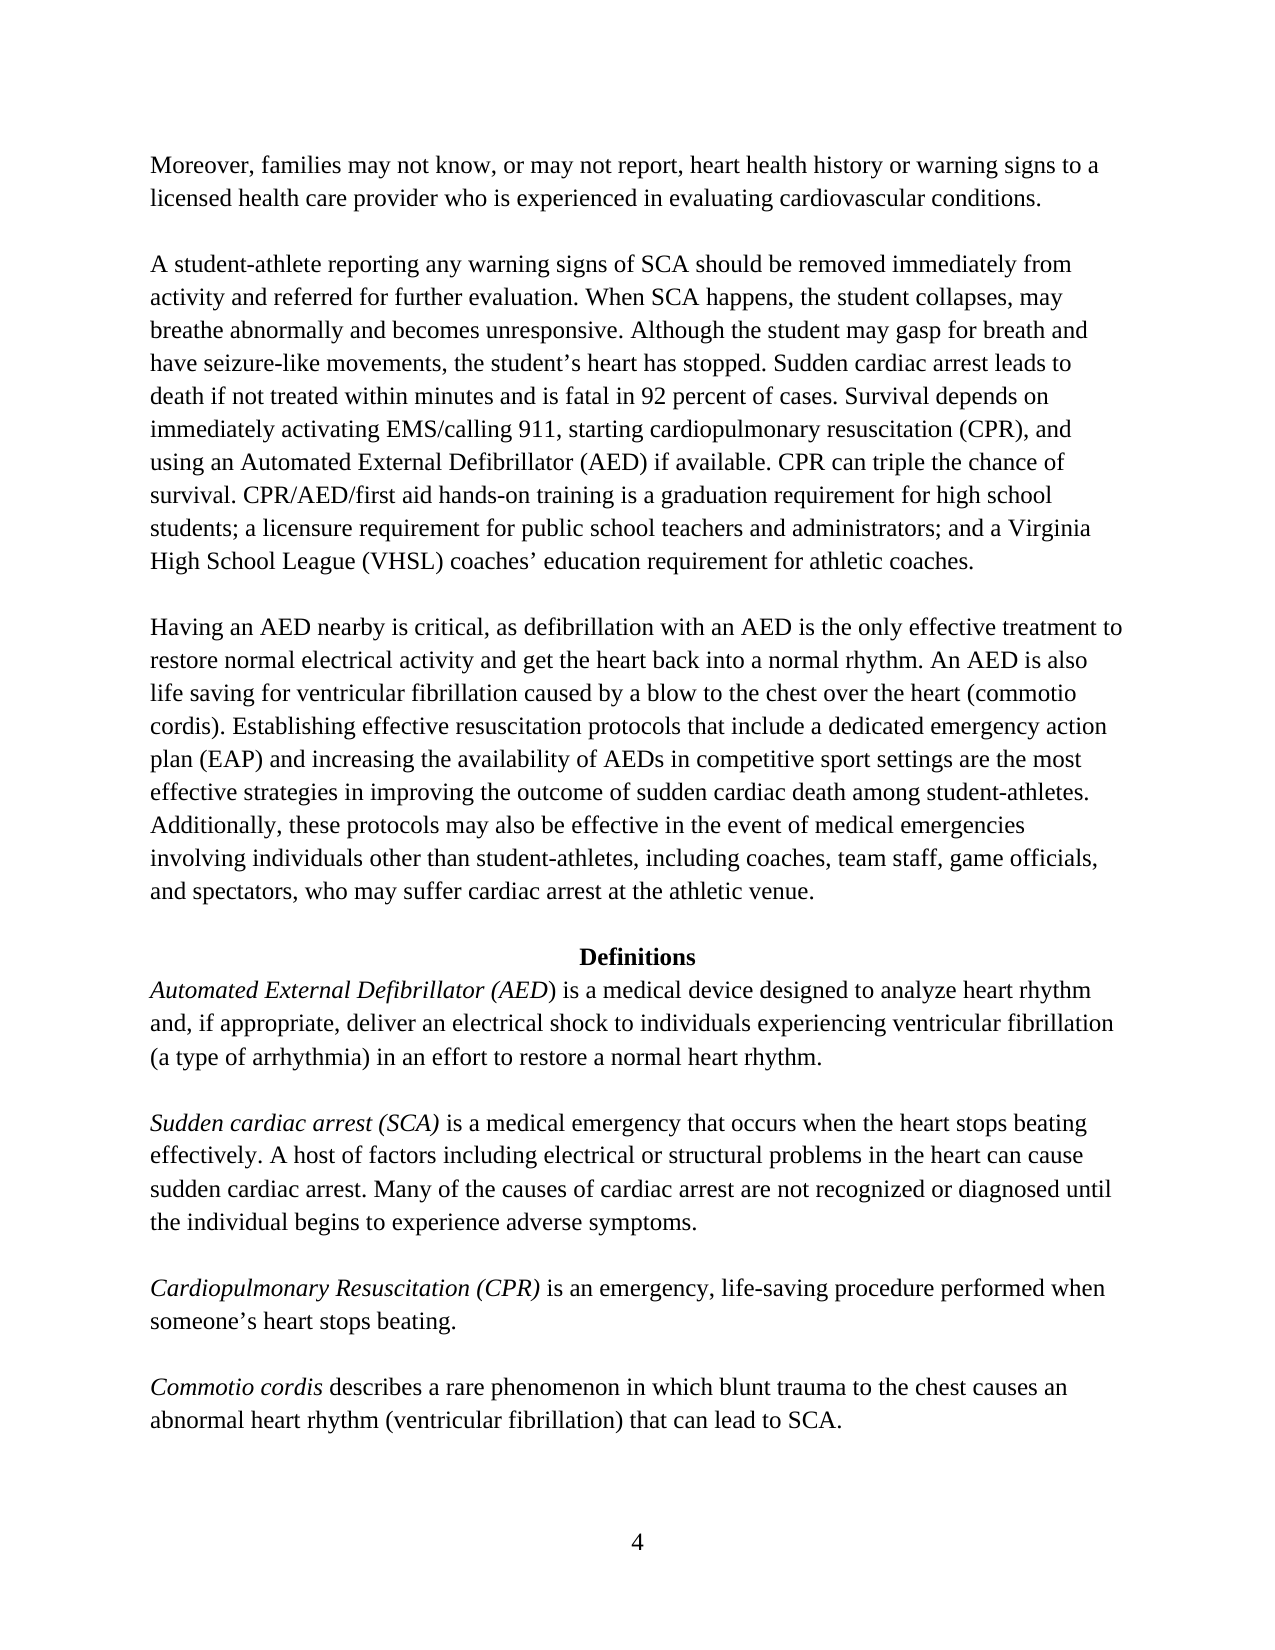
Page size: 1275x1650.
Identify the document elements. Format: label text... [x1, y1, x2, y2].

text Sudden cardiac arrest (SCA) is a medical emergency that occurs when the heart stops beating effectively. A host of factors including electrical or structural problems in the heart can cause sudden cardiac arrest. Many of the causes of cardiac arrest are not recognized or diagnosed until the individual begins to experience adverse symptoms. [150, 1108, 1125, 1235]
text Having an AED nearby is critical, as defibrillation with an AED is the only effective treatment to restore normal electrical activity and get the heart back into a normal rhythm. An AED is also life saving for ventricular fibrillation caused by a blow to the chest over the heart (commotio cordis). Establishing effective resuscitation protocols that include a dedicated emergency action plan (EAP) and increasing the availability of AEDs in competitive sport settings are the most effective strategies in improving the outcome of sudden cardiac death among student-athletes. Additionally, these protocols may also be effective in the event of medical emergencies involving individuals other than student-athletes, including coaches, team staff, game officials, and spectators, who may suffer cardiac arrest at the athletic venue. [150, 612, 1125, 905]
text Automated External Defibrillator (AED) is a medical device designed to analyze heart rhythm and, if appropriate, deliver an electrical shock to individuals experiencing ventricular fibrillation (a type of arrhythmia) in an effort to restore a normal heart rhythm. [150, 976, 1125, 1070]
text Commotio cordis describes a rare phenomenon in which blunt trauma to the chest causes an abnormal heart rhythm (ventricular fibrillation) that can lead to SCA. [150, 1372, 1125, 1433]
text A student-athlete reporting any warning signs of SCA should be removed immediately from activity and referred for further evaluation. When SCA happens, the student collapses, may breathe abnormally and becomes unresponsive. Although the student may gasp for breath and have seizure-like movements, the student’s heart has stopped. Sudden cardiac arrest leads to death if not treated within minutes and is fatal in 92 percent of cases. Survival depends on immediately activating EMS/calling 911, starting cardiopulmonary resuscitation (CPR), and using an Automated External Defibrillator (AED) if available. CPR can triple the chance of survival. CPR/AED/first aid hands-on training is a graduation requirement for high school students; a licensure requirement for public school teachers and administrators; and a Virginia High School League (VHSL) coaches’ education requirement for athletic coaches. [150, 249, 1125, 575]
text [150, 150, 1125, 212]
text Definitions [150, 942, 1125, 971]
text Cardiopulmonary Resuscitation (CPR) is an emergency, life-saving procedure performed when someone’s heart stops beating. [150, 1273, 1125, 1334]
